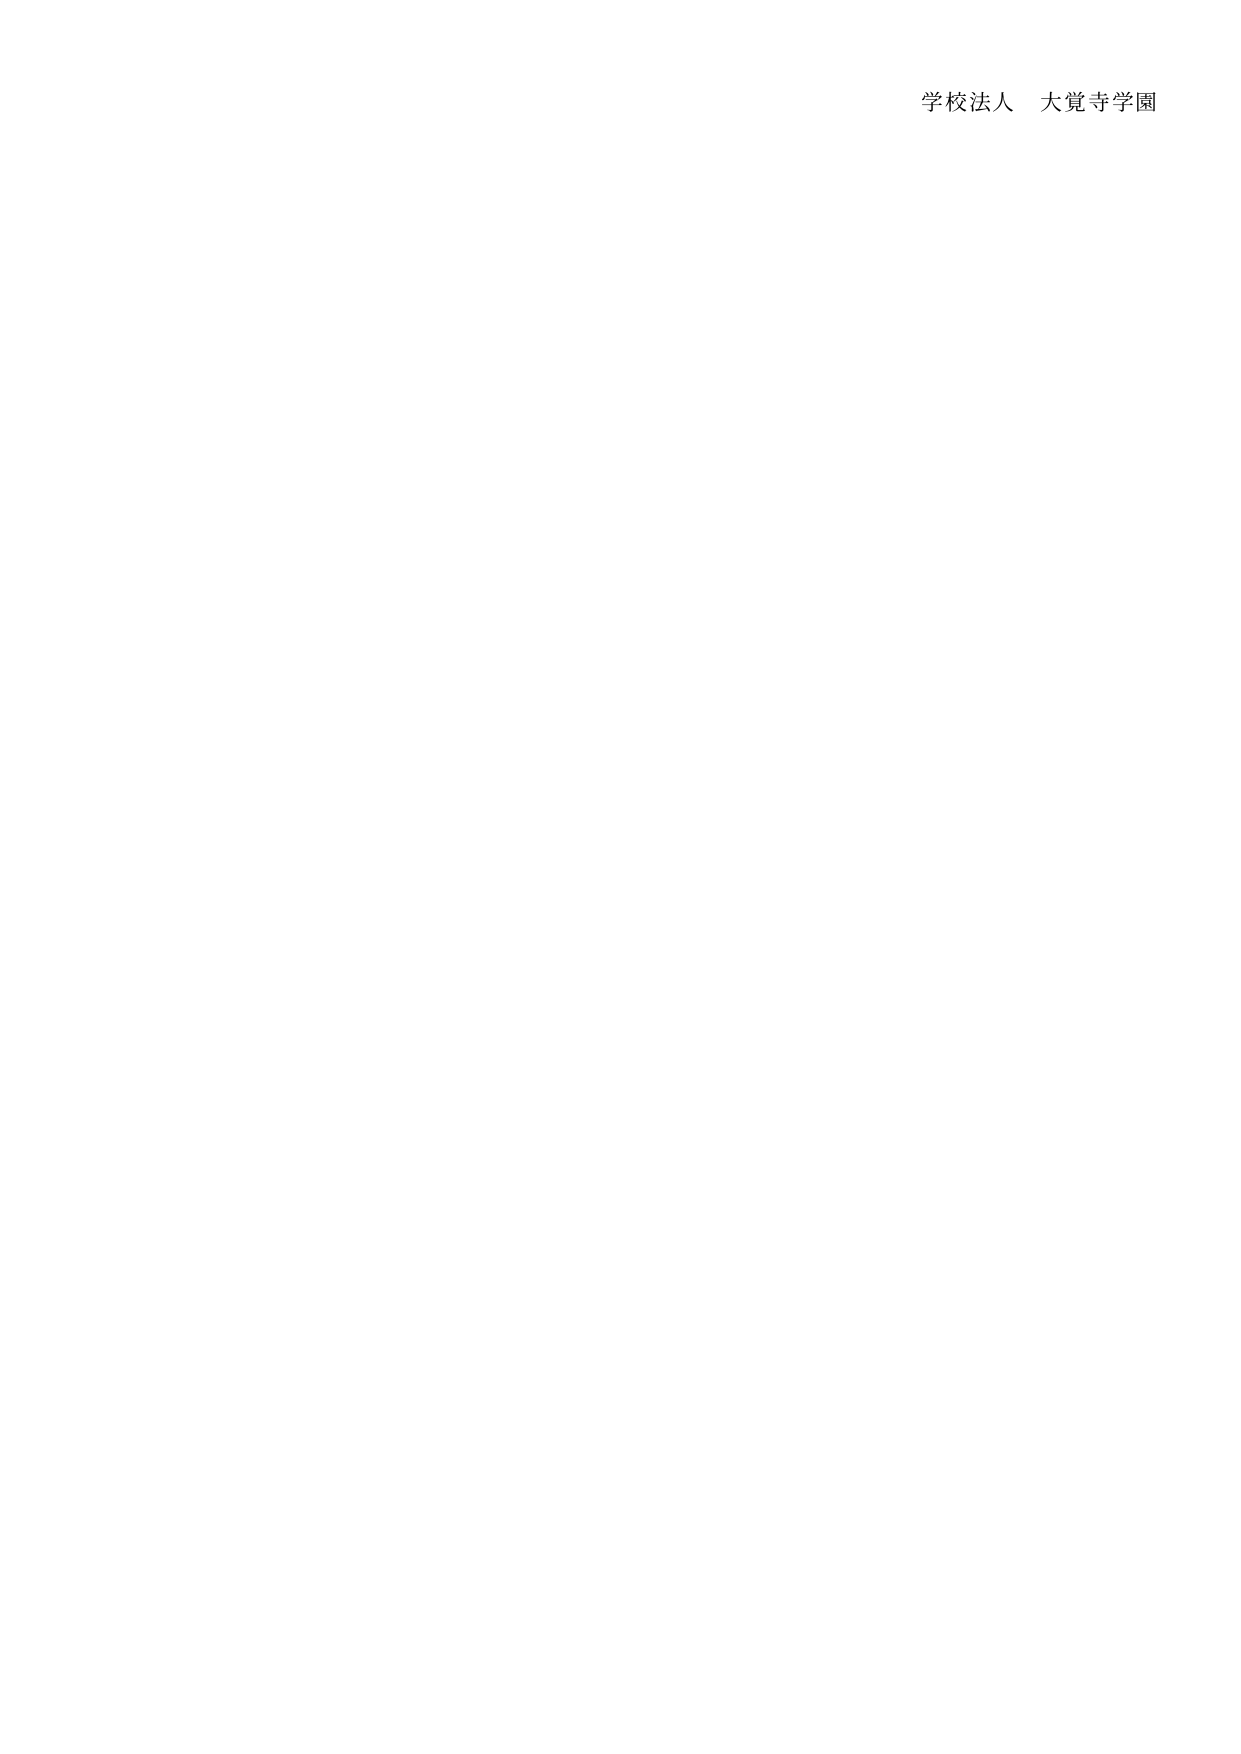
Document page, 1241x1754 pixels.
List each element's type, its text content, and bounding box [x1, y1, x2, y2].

text 学校法人 大覚寺学園 [125, 84, 1160, 118]
